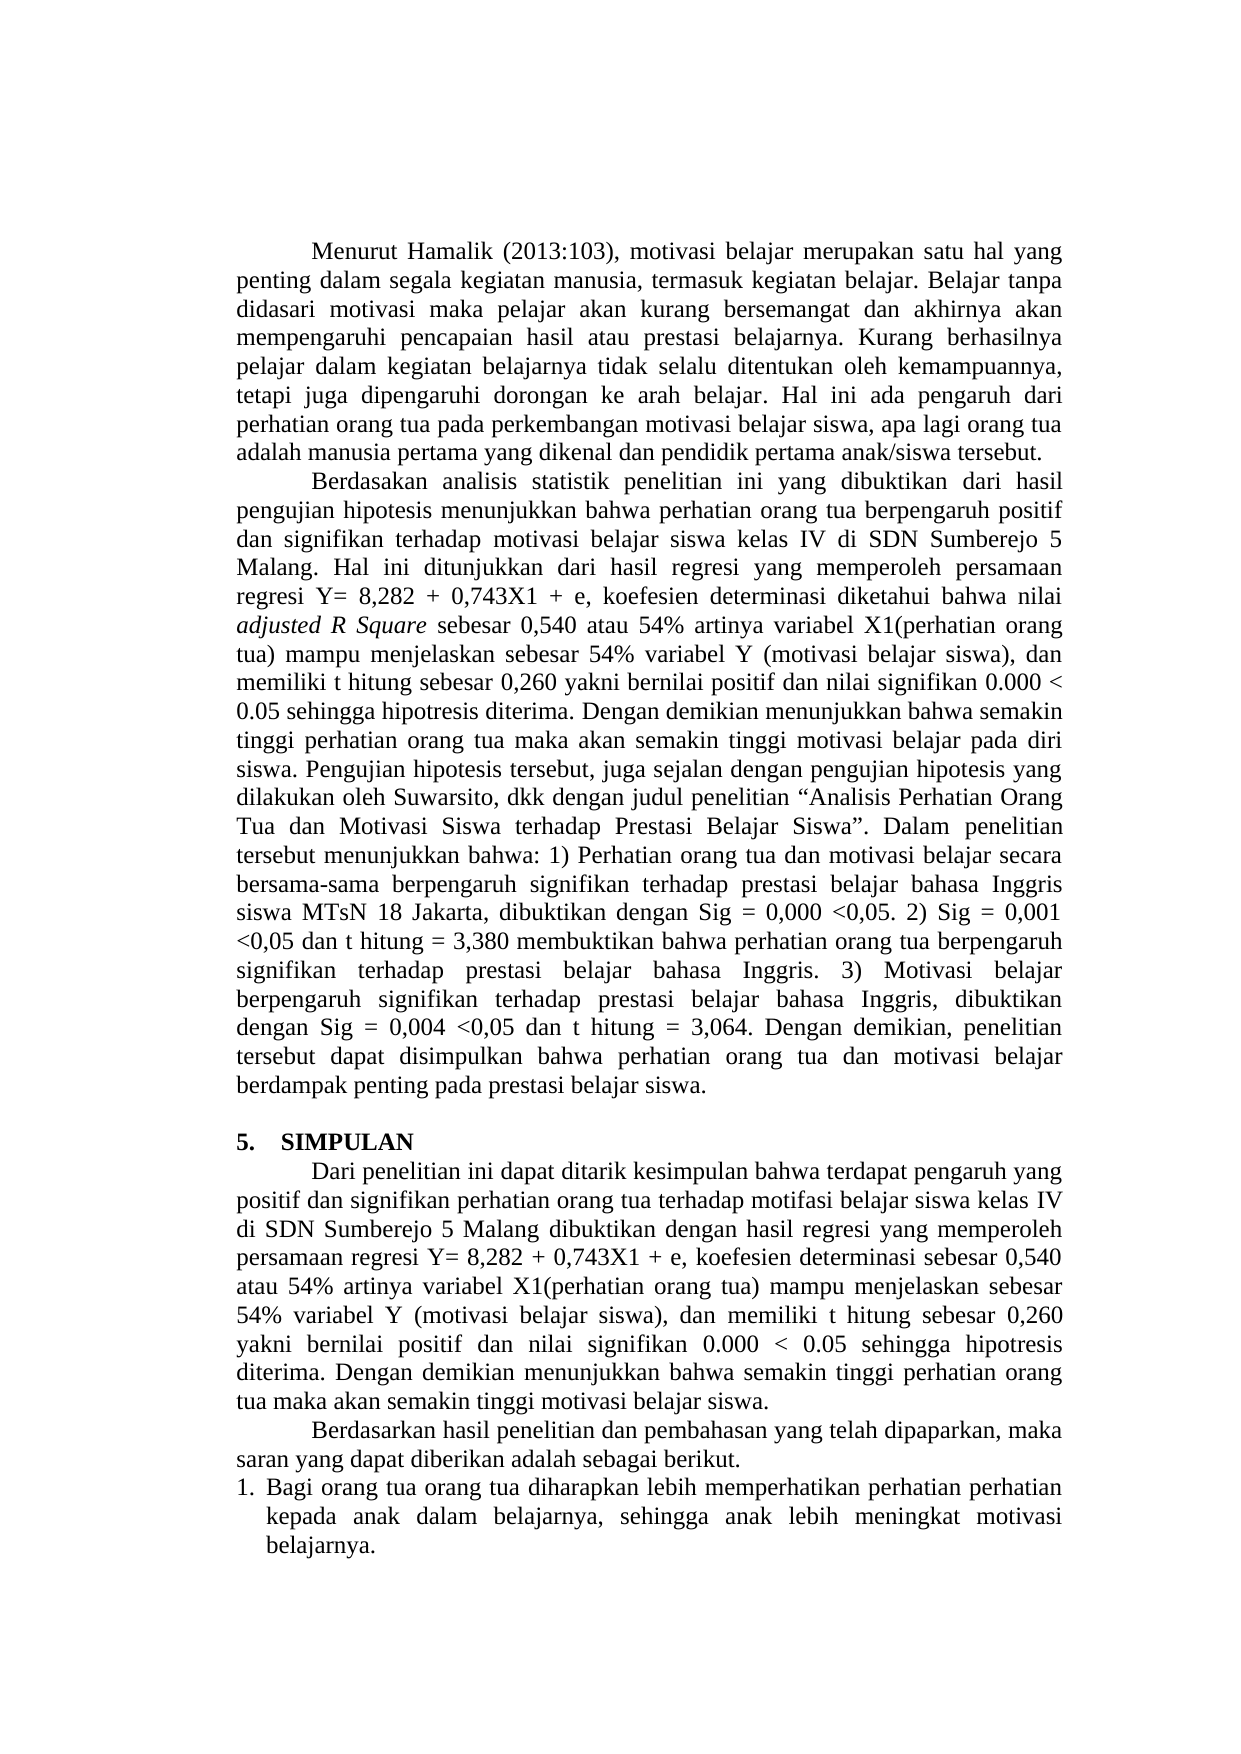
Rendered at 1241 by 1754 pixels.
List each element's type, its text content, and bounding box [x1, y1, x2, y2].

text Menurut Hamalik (2013:103), motivasi belajar merupakan satu hal yang penting dalam segala kegiatan manusia, termasuk kegiatan belajar. Belajar tanpa didasari motivasi maka pelajar akan kurang bersemangat dan akhirnya akan mempengaruhi pencapaian hasil atau prestasi belajarnya. Kurang berhasilnya pelajar dalam kegiatan belajarnya tidak selalu ditentukan oleh kemampuannya, tetapi juga dipengaruhi dorongan ke arah belajar. Hal ini ada pengaruh dari perhatian orang tua pada perkembangan motivasi belajar siswa, apa lagi orang tua adalah manusia pertama yang dikenal dan pendidik pertama anak/siswa tersebut. [236, 236, 1063, 466]
text Dari penelitian ini dapat ditarik kesimpulan bahwa terdapat pengaruh yang positif dan signifikan perhatian orang tua terhadap motifasi belajar siswa kelas IV di SDN Sumberejo 5 Malang dibuktikan dengan hasil regresi yang memperoleh persamaan regresi Y= 8,282 + 0,743X1 + e, koefesien determinasi sebesar 0,540 atau 54% artinya variabel X1(perhatian orang tua) mampu menjelaskan sebesar 54% variabel Y (motivasi belajar siswa), dan memiliki t hitung sebesar 0,260 yakni bernilai positif dan nilai signifikan 0.000 < 0.05 sehingga hipotresis diterima. Dengan demikian menunjukkan bahwa semakin tinggi perhatian orang tua maka akan semakin tinggi motivasi belajar siswa. [236, 1156, 1063, 1415]
list SIMPULAN [236, 1127, 1063, 1156]
text Berdasakan analisis statistik penelitian ini yang dibuktikan dari hasil pengujian hipotesis menunjukkan bahwa perhatian orang tua berpengaruh positif dan signifikan terhadap motivasi belajar siswa kelas IV di SDN Sumberejo 5 Malang. Hal ini ditunjukkan dari hasil regresi yang memperoleh persamaan regresi Y= 8,282 + 0,743X1 + e, koefesien determinasi diketahui bahwa nilai adjusted R Square sebesar 0,540 atau 54% artinya variabel X1(perhatian orang tua) mampu menjelaskan sebesar 54% variabel Y (motivasi belajar siswa), dan memiliki t hitung sebesar 0,260 yakni bernilai positif dan nilai signifikan 0.000 < 0.05 sehingga hipotresis diterima. Dengan demikian menunjukkan bahwa semakin tinggi perhatian orang tua maka akan semakin tinggi motivasi belajar pada diri siswa. Pengujian hipotesis tersebut, juga sejalan dengan pengujian hipotesis yang dilakukan oleh Suwarsito, dkk dengan judul penelitian “Analisis Perhatian Orang Tua dan Motivasi Siswa terhadap Prestasi Belajar Siswa”. Dalam penelitian tersebut menunjukkan bahwa: 1) Perhatian orang tua dan motivasi belajar secara bersama-sama berpengaruh signifikan terhadap prestasi belajar bahasa Inggris siswa MTsN 18 Jakarta, dibuktikan dengan Sig = 0,000 <0,05. 2) Sig = 0,001 <0,05 dan t hitung = 3,380 membuktikan bahwa perhatian orang tua berpengaruh signifikan terhadap prestasi belajar bahasa Inggris. 3) Motivasi belajar berpengaruh signifikan terhadap prestasi belajar bahasa Inggris, dibuktikan dengan Sig = 0,004 <0,05 dan t hitung = 3,064. Dengan demikian, penelitian tersebut dapat disimpulkan bahwa perhatian orang tua dan motivasi belajar berdampak penting pada prestasi belajar siswa. [236, 466, 1063, 1099]
list Bagi orang tua orang tua diharapkan lebih memperhatikan perhatian perhatian kepada anak dalam belajarnya, sehingga anak lebih meningkat motivasi belajarnya. [236, 1472, 1063, 1559]
text Berdasarkan hasil penelitian dan pembahasan yang telah dipaparkan, maka saran yang dapat diberikan adalah sebagai berikut. [236, 1415, 1063, 1472]
